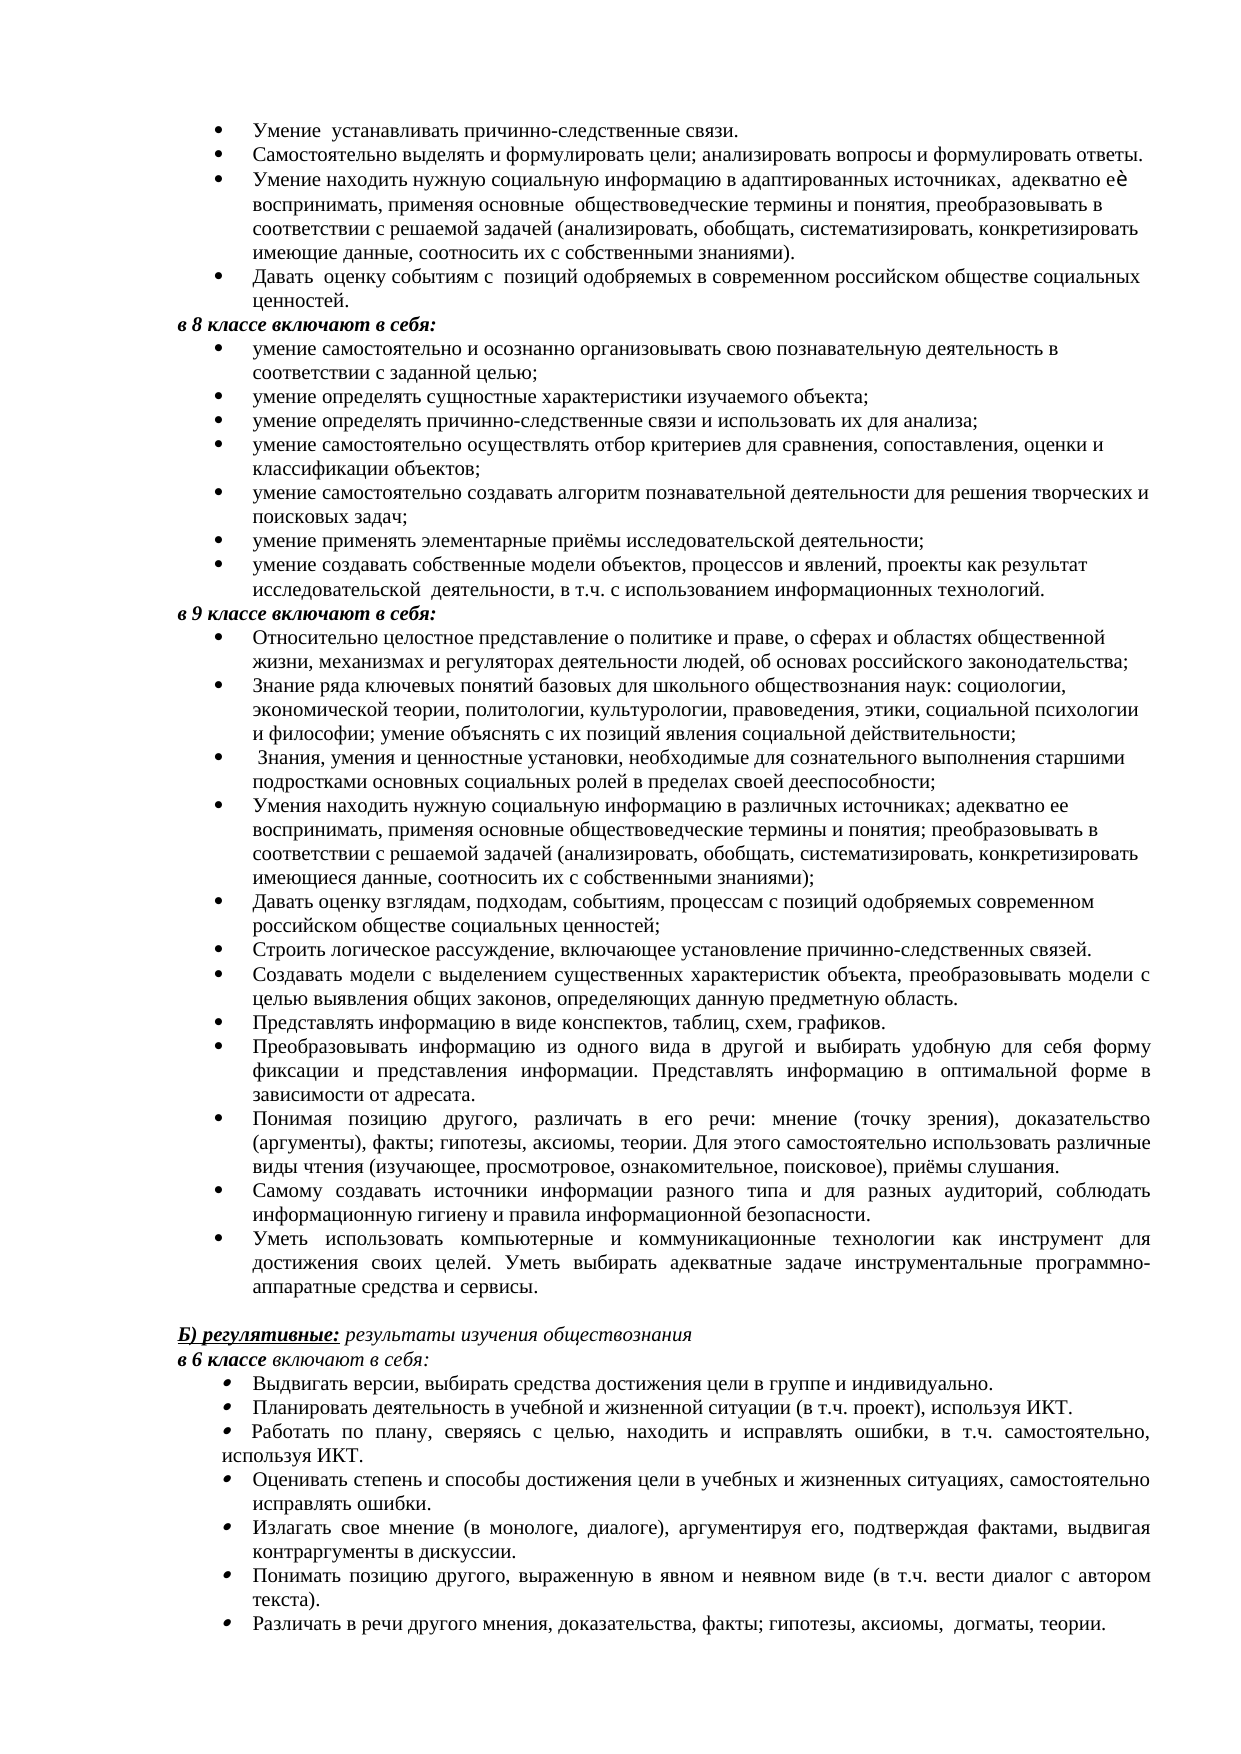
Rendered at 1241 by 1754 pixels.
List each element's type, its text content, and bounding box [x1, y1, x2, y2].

list Знание, умения и ценностные установки, необходимые для сознательного выполнения старшими подростками основных социальных ролей в пределах своей дееспособности. [215, 118, 1152, 166]
list Планировать деятельность в учебной и жизненной ситуации (в т.ч. проект), используя ИКТ. [222, 1491, 1152, 1515]
list Преобразовывать информацию из одного вида в другой и выбирать удобную для себя форму фиксации и представления информации. Представлять информацию в оптимальной форме в зависимости от адресата. [215, 1130, 1152, 1202]
list Давать оценку взглядам, подходам, событиям, процессам с позиций одобряемых современном российском обществе социальных ценностей; [215, 986, 1152, 1034]
list Знание ряда ключевых понятий базовых для школьного обществознания наук: социологии, экономической теории, политологии, культурологии, правоведения, этики, социальной психологии и философии; умение объяснять с их позиций явления социальной действительности; [215, 769, 1152, 841]
list Оценивать степень и способы достижения цели в учебных и жизненных ситуациях, самостоятельно исправлять ошибки. [222, 1563, 1152, 1611]
list Умения находить нужную социальную информацию в различных источниках; адекватно ее воспринимать, применяя основные обществоведческие термины и понятия; преобразовывать в соответствии с решаемой задачей (анализировать, обобщать, систематизировать, конкретизировать имеющиеся данные, соотносить их с собственными знаниями); [215, 889, 1152, 986]
list Выдвигать версии, выбирать средства достижения цели в группе и индивидуально. [222, 1467, 1152, 1491]
list умение самостоятельно и осознанно организовывать свою познавательную деятельность в соответствии с заданной целью; [215, 432, 1152, 480]
list умение создавать собственные модели объектов, процессов и явлений, проекты как результат исследовательской деятельности, в т.ч. с использованием информационных технологий. [215, 649, 1152, 697]
list Умение выявлять особенности и признаки объектов; приводить примеры в качестве доказательств выдвигаемых положений. [215, 166, 1152, 214]
text в 9 классе включают в себя: [177, 697, 1152, 721]
list Давать оценку событиям с позиций одобряемых в современном российском обществе социальных ценностей. [215, 360, 1152, 408]
list Уметь использовать компьютерные и коммуникационные технологии как инструмент для достижения своих целей. Уметь выбирать адекватные задаче инструментальные программно-аппаратные средства и сервисы. [215, 1322, 1152, 1394]
list Самому создавать источники информации разного типа и для разных аудиторий, соблюдать информационную гигиену и правила информационной безопасности. [215, 1274, 1152, 1322]
list умение самостоятельно создавать алгоритм познавательной деятельности для решения творческих и поисковых задач; [215, 576, 1152, 624]
list Самостоятельно выделять и формулировать цели; анализировать вопросы и формулировать ответы. [215, 238, 1152, 262]
list умение определять сущностные характеристики изучаемого объекта; [215, 480, 1152, 504]
list Относительно целостное представление о политике и праве, о сферах и областях общественной жизни, механизмах и регуляторах деятельности людей, об основах российского законодательства; [215, 721, 1152, 769]
list Умение устанавливать причинно-следственные связи. [215, 214, 1152, 238]
list умение самостоятельно осуществлять отбор критериев для сравнения, сопоставления, оценки и классификации объектов; [215, 528, 1152, 576]
list Представлять информацию в виде конспектов, таблиц, схем, графиков. [215, 1106, 1152, 1130]
text в 6 классе включают в себя: [177, 1443, 1152, 1467]
list Создавать модели с выделением существенных характеристик объекта, преобразовывать модели с целью выявления общих законов, определяющих данную предметную область. [215, 1058, 1152, 1106]
list Знания, умения и ценностные установки, необходимые для сознательного выполнения старшими подростками основных социальных ролей в пределах своей дееспособности; [215, 841, 1152, 889]
list Строить логическое рассуждение, включающее установление причинно-следственных связей. [215, 1034, 1152, 1058]
text в 8 классе включают в себя: [177, 408, 1152, 432]
text Б) регулятивные: результаты изучения обществознания [177, 1419, 1152, 1443]
list Умение находить нужную социальную информацию в адаптированных источниках, адекватно еѐ воспринимать, применяя основные обществоведческие термины и понятия, преобразовывать в соответствии с решаемой задачей (анализировать, обобщать, систематизировать, конкретизировать имеющие данные, соотносить их с собственными знаниями). [215, 262, 1152, 360]
list умение применять элементарные приёмы исследовательской деятельности; [215, 624, 1152, 649]
list умение определять причинно-следственные связи и использовать их для анализа; [215, 504, 1152, 528]
list Работать по плану, сверяясь с целью, находить и исправлять ошибки, в т.ч. самостоятельно, используя ИКТ. [222, 1515, 1152, 1563]
list Понимая позицию другого, различать в его речи: мнение (точку зрения), доказательство (аргументы), факты; гипотезы, аксиомы, теории. Для этого самостоятельно использовать различные виды чтения (изучающее, просмотровое, ознакомительное, поисковое), приёмы слушания. [215, 1202, 1152, 1274]
